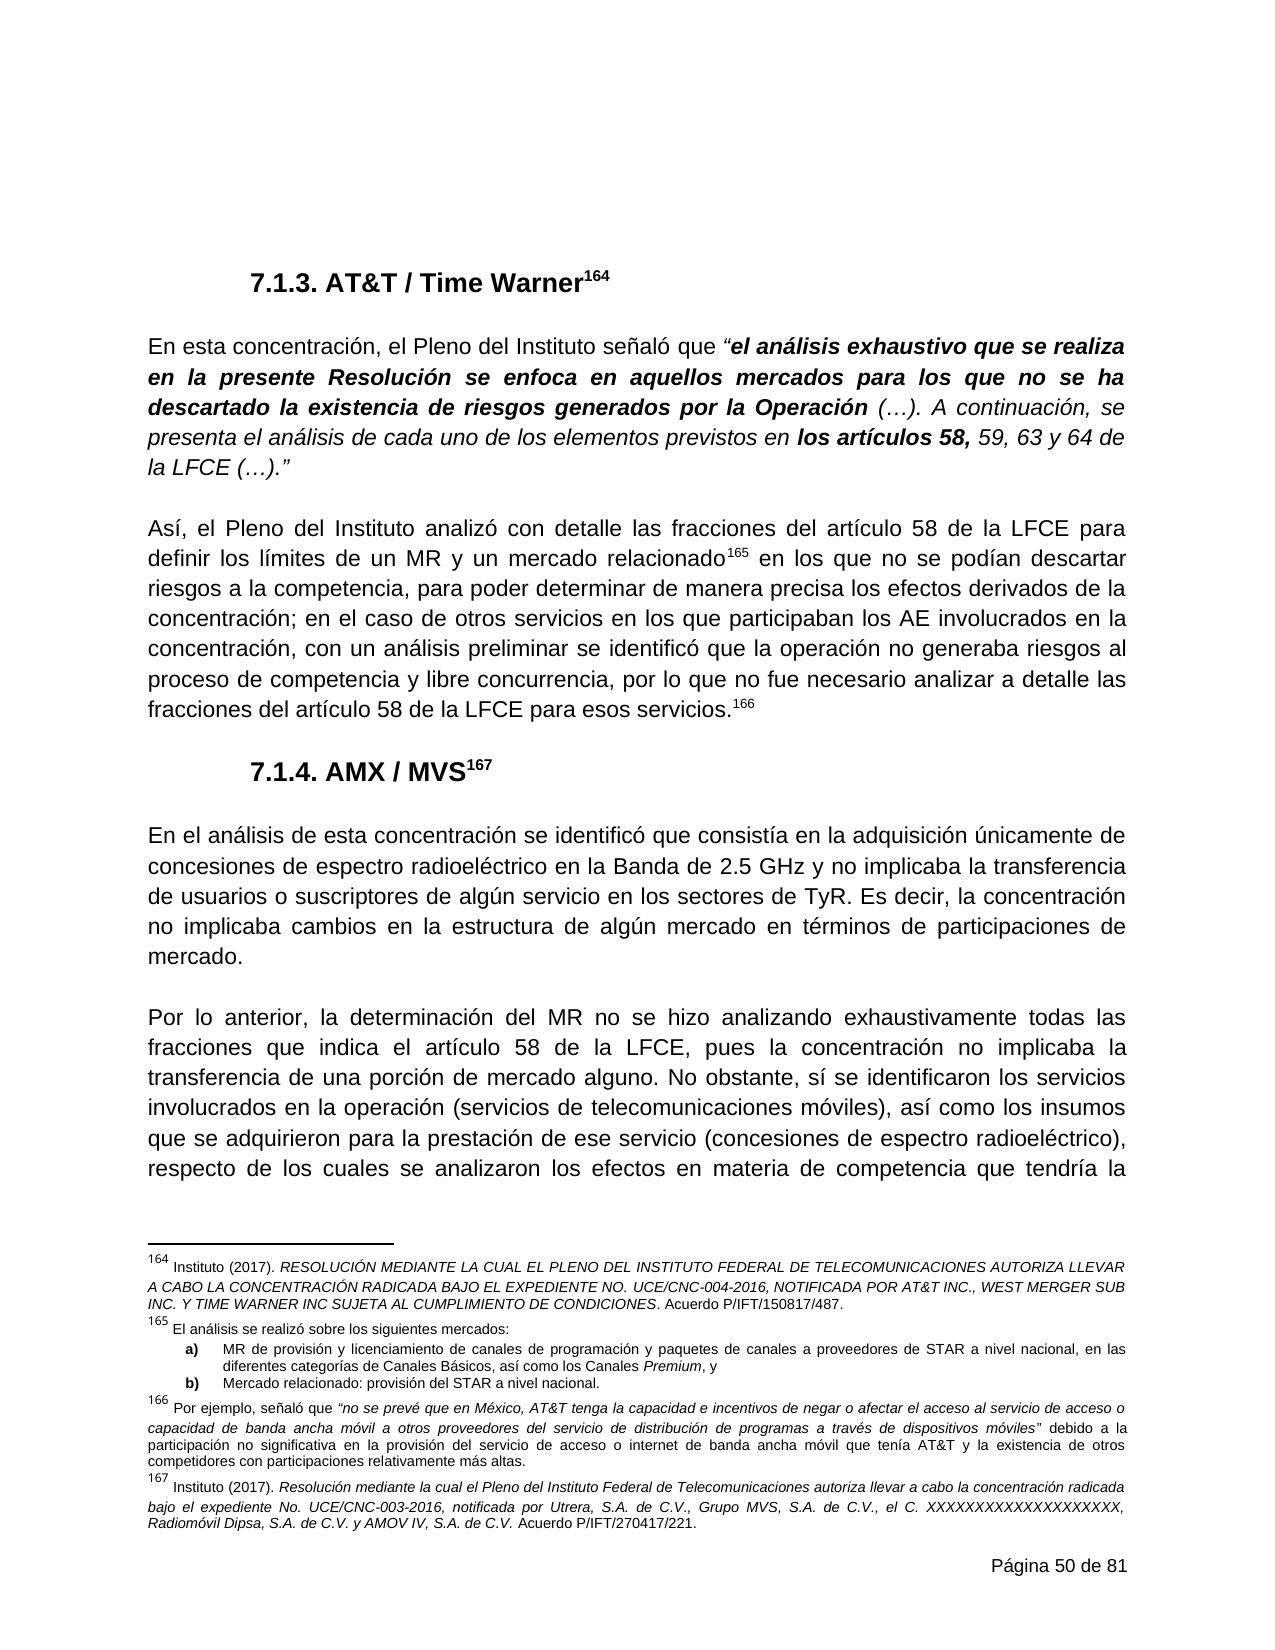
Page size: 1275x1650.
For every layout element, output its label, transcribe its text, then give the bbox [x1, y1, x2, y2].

subtitle AMX / MVS [250, 756, 1127, 787]
text Así, el Pleno del Instituto analizó con detalle las fracciones del artículo 58 de la LFCE para definir los límites de un MR y un mercado relacionado en los que no se podían descartar riesgos a la competencia, para poder determinar de manera precisa los efectos derivados de la concentración; en el caso de otros servicios en los que participaban los AE involucrados en la concentración, con un análisis preliminar se identificó que la operación no generaba riesgos al proceso de competencia y libre concurrencia, por lo que no fue necesario analizar a detalle las fracciones del artículo 58 de la LFCE para esos servicios. [148, 514, 1127, 722]
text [148, 1004, 1127, 1181]
text En esta concentración, el Pleno del Instituto señaló que “el análisis exhaustivo que se realiza en la presente Resolución se enfoca en aquellos mercados para los que no se ha descartado la existencia de riesgos generados por la Operación (…). A continuación, se presenta el análisis de cada uno de los elementos previstos en los artículos 58, 59, 63 y 64 de la LFCE (…).” [148, 333, 1127, 481]
text En el análisis de esta concentración se identificó que consistía en la adquisición únicamente de concesiones de espectro radioeléctrico en la Banda de 2.5 GHz y no implicaba la transferencia de usuarios o suscriptores de algún servicio en los sectores de TyR. Es decir, la concentración no implicaba cambios en la estructura de algún mercado en términos de participaciones de mercado. [148, 822, 1127, 969]
subtitle AT&T / Time Warner [250, 267, 1127, 298]
